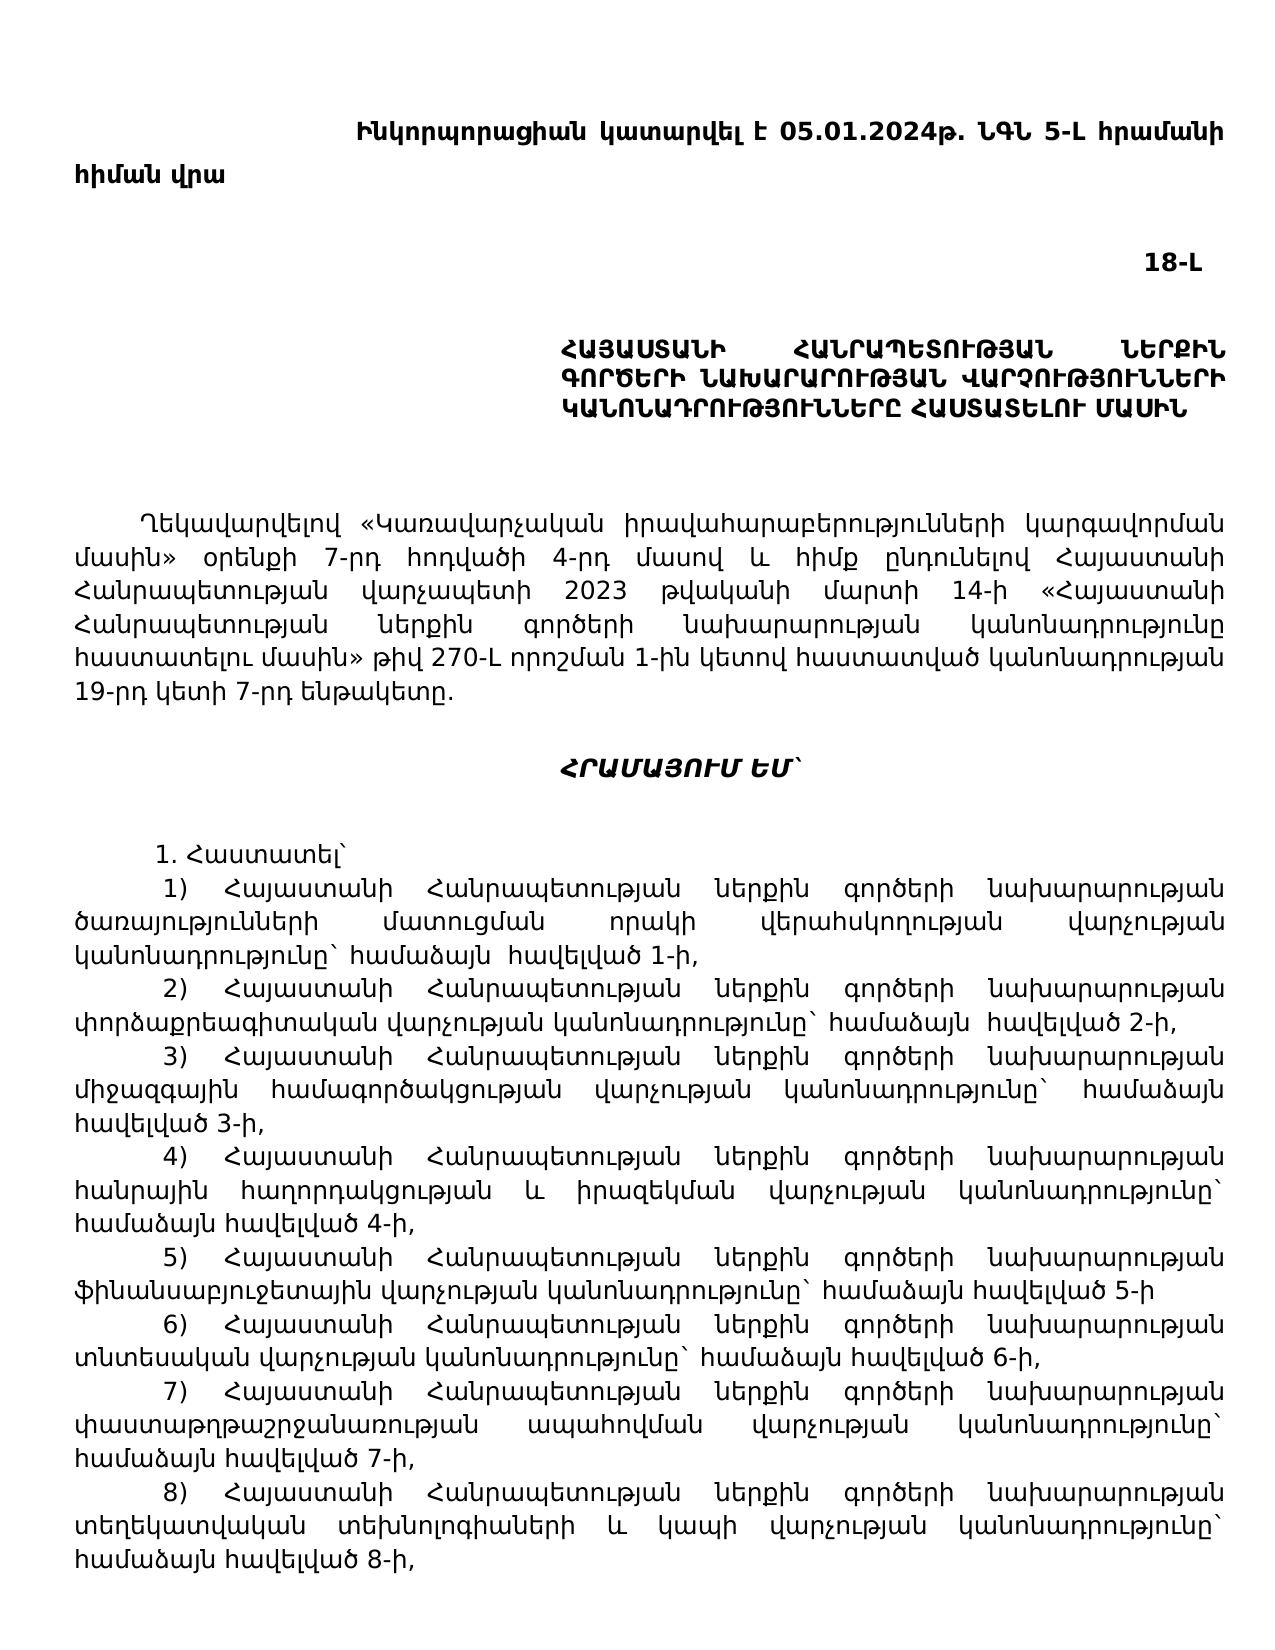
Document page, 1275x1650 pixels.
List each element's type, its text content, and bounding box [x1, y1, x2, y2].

text ՀՐԱՄԱՅՈՒՄ ԵՄ` [74, 754, 1226, 783]
text ՀԱՅԱՍՏԱՆԻ ՀԱՆՐԱՊԵՏՈՒԹՅԱՆ ՆԵՐՔԻՆ ԳՈՐԾԵՐԻ ՆԱԽԱՐԱՐՈՒԹՅԱՆ ՎԱՐՉՈՒԹՅՈՒՆՆԵՐԻ ԿԱՆՈՆԱԴՐՈՒԹՅՈՒՆՆԵՐԸ ՀԱՍՏԱՏԵԼՈՒ ՄԱՍԻՆ [561, 335, 1226, 423]
list Հայաստանի Հանրապետության ներքին գործերի նախարարության միջազգային համագործակցության վարչության կանոնադրությունը` համաձայն հավելված 3-ի, [74, 1042, 1226, 1138]
text 18-Լ [74, 248, 1226, 277]
list Հայաստանի Հանրապետության ներքին գործերի նախարարության տեղեկատվական տեխնոլոգիաների և կապի վարչության կանոնադրությունը` համաձայն հավելված 8-ի, [74, 1478, 1226, 1574]
list Հայաստանի Հանրապետության ներքին գործերի նախարարության փորձաքրեագիտական վարչության կանոնադրությունը` համաձայն հավելված 2-ի, [74, 974, 1226, 1037]
list Հայաստանի Հանրապետության ներքին գործերի նախարարության տնտեսական վարչության կանոնադրությունը` համաձայն հավելված 6-ի, [74, 1310, 1226, 1373]
list Հայաստանի Հանրապետության ներքին գործերի նախարարության հանրային հաղորդակցության և իրազեկման վարչության կանոնադրությունը` համաձայն հավելված 4-ի, [74, 1142, 1226, 1238]
text 1. Հաստատել՝ [89, 840, 1226, 869]
text Ղեկավարվելով «Կառավարչական իրավահարաբերությունների կարգավորման մասին» օրենքի 7-րդ հոդվածի 4-րդ մասով և հիմք ընդունելով Հայաստանի Հանրապետության վարչապետի 2023 թվականի մարտի 14-ի «Հայաստանի Հանրապետության ներքին գործերի նախարարության կանոնադրությունը հաստատելու մասին» թիվ 270-Լ որոշման 1-ին կետով հաստատված կանոնադրության 19-րդ կետի 7-րդ ենթակետը. [74, 509, 1226, 706]
list Հայաստանի Հանրապետության ներքին գործերի նախարարության ծառայությունների մատուցման որակի վերահսկողության վարչության կանոնադրությունը` համաձայն հավելված 1-ի, [74, 874, 1226, 970]
list Հայաստանի Հանրապետության ներքին գործերի նախարարության ֆինանսաբյուջետային վարչության կանոնադրությունը` համաձայն հավելված 5-ի [74, 1243, 1226, 1306]
list Հայաստանի Հանրապետության ներքին գործերի նախարարության փաստաթղթաշրջանառության ապահովման վարչության կանոնադրությունը` համաձայն հավելված 7-ի, [74, 1377, 1226, 1473]
text Ինկորպորացիան կատարվել է 05.01.2024թ. ՆԳՆ 5-Լ հրամանի հիման վրա [74, 117, 1226, 189]
